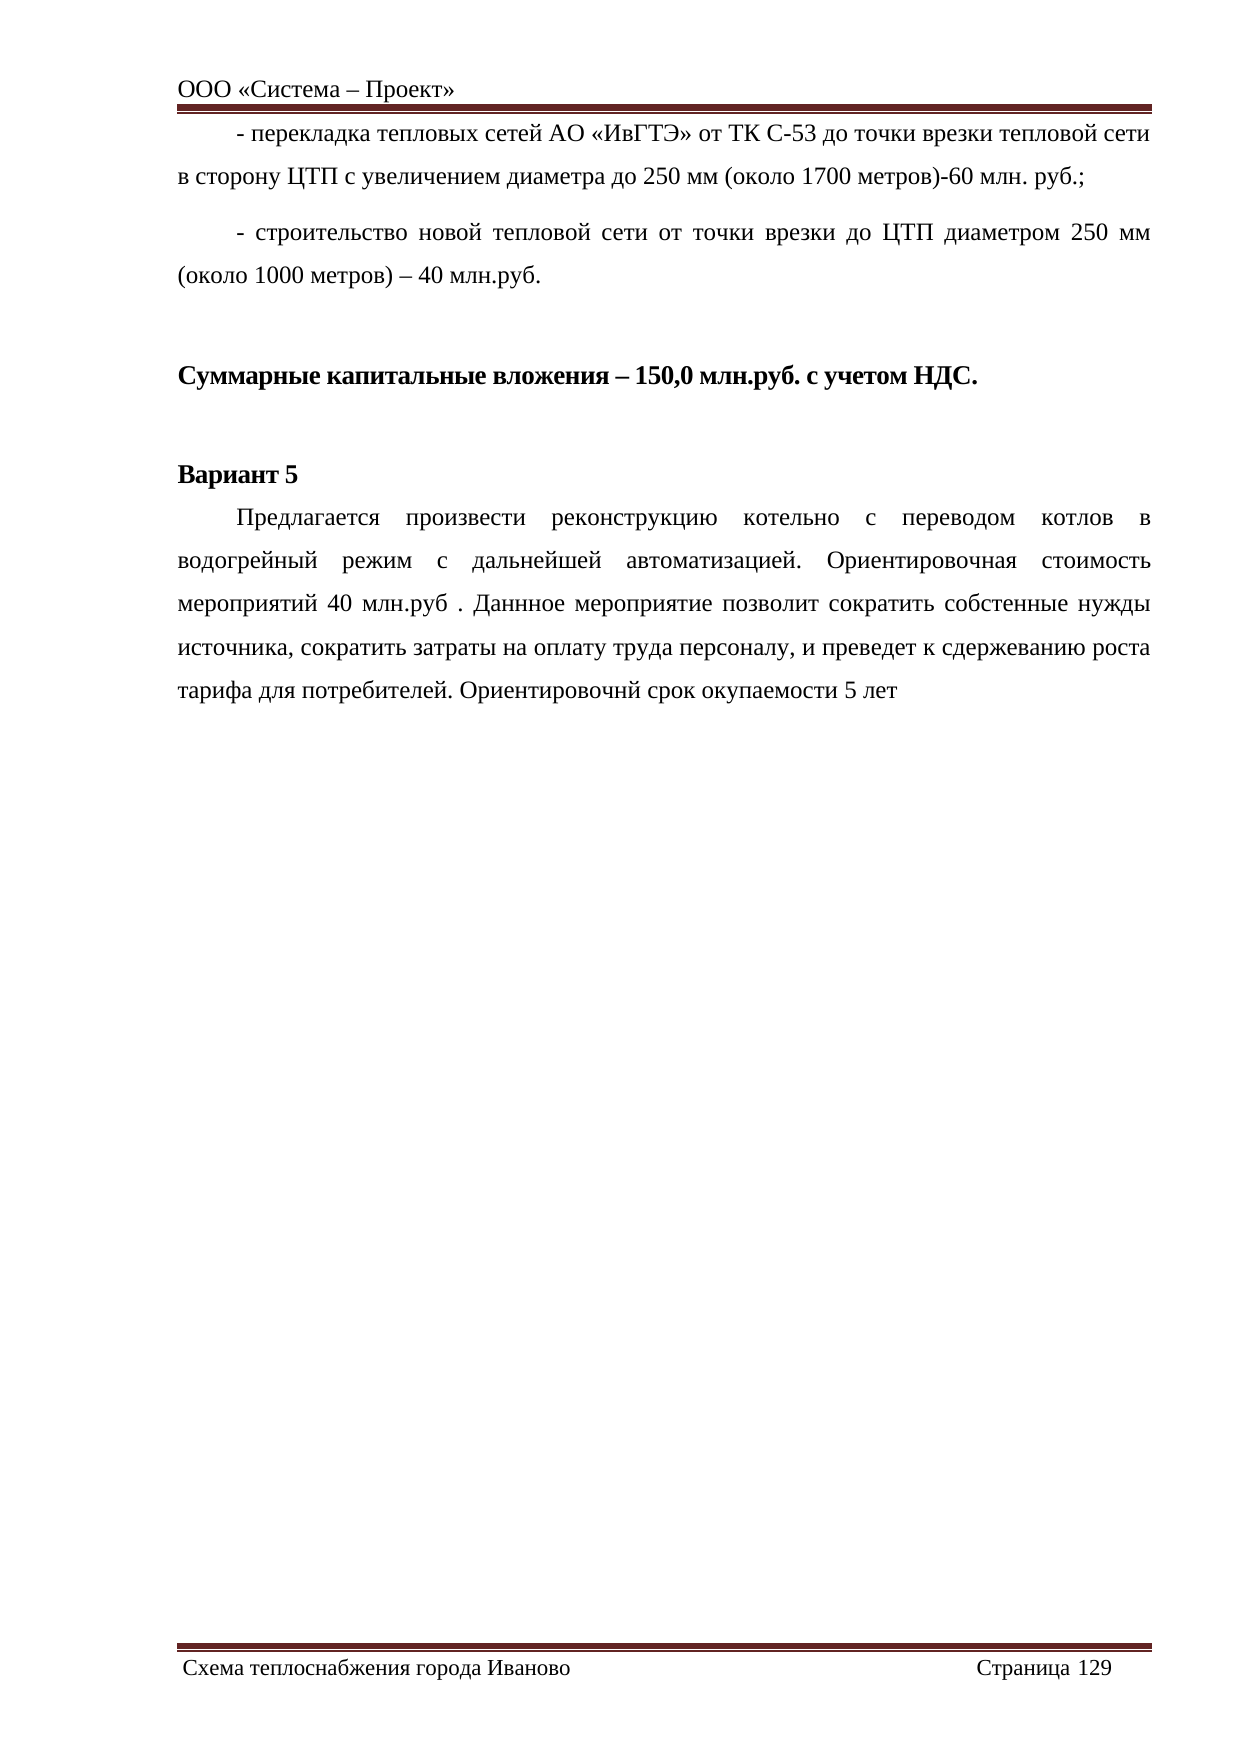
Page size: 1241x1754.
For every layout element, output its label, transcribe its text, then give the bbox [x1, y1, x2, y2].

text Вариант 5 [177, 458, 1152, 490]
text Суммарные капитальные вложения – 150,0 млн.руб. с учетом НДС. [177, 359, 1152, 390]
text - строительство новой тепловой сети от точки врезки до ЦТП диаметром 250 мм (около 1000 метров) – 40 млн.руб. [177, 217, 1152, 289]
text Предлагается произвести реконструкцию котельно с переводом котлов в водогрейный режим с дальнейшей автоматизацией. Ориентировочная стоимость мероприятий 40 млн.руб . Даннное мероприятие позволит сократить собстенные нужды источника, сократить затраты на оплату труда персоналу, и преведет к сдержеванию роста тарифа для потребителей. Ориентировочнй срок окупаемости 5 лет [177, 502, 1152, 703]
text - перекладка тепловых сетей АО «ИвГТЭ» от ТК С-53 до точки врезки тепловой сети в сторону ЦТП с увеличением диаметра до 250 мм (около 1700 метров)-60 млн. руб.; [177, 118, 1152, 190]
